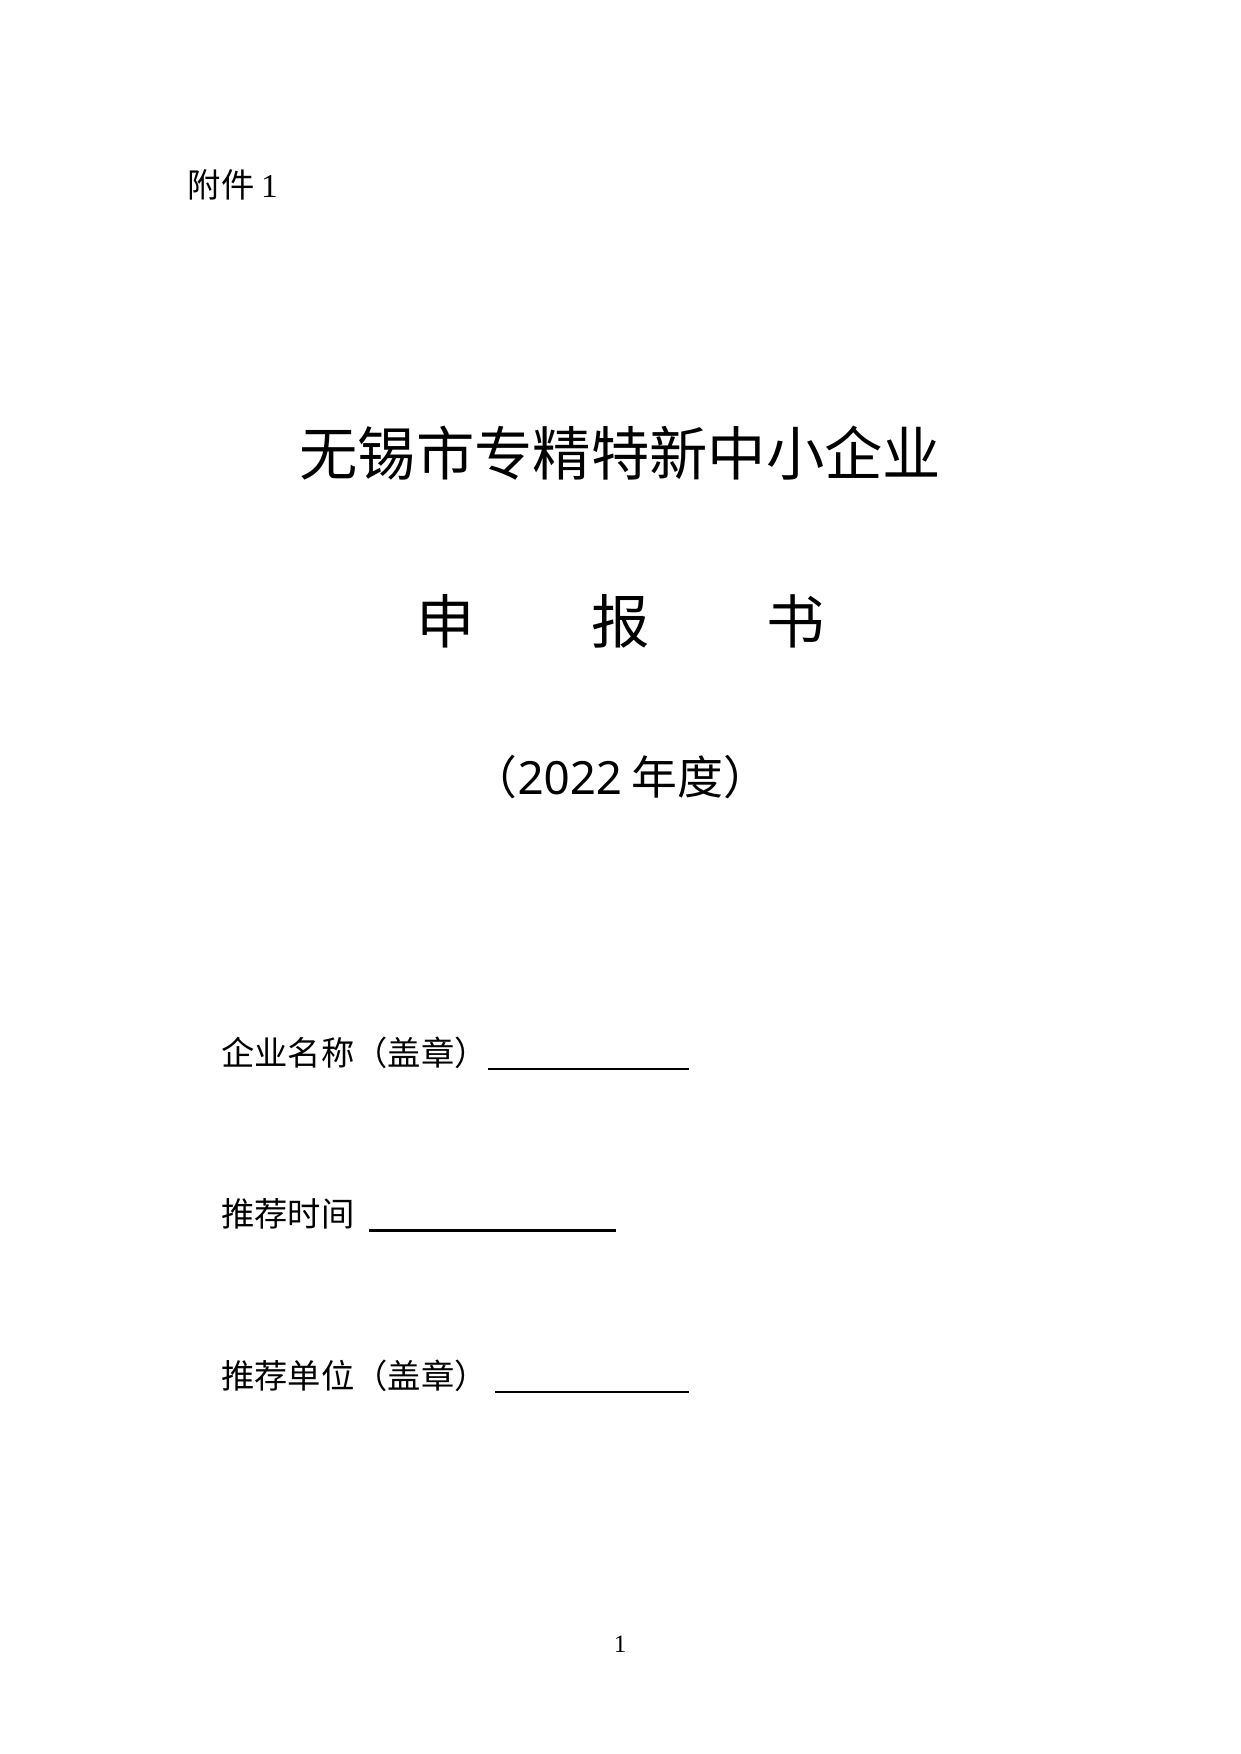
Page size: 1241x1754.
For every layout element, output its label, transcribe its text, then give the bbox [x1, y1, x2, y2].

text 无锡市专精特新中小企业 [187, 407, 1053, 492]
text 推荐单位（盖章） [187, 1341, 1053, 1406]
text 企业名称（盖章） [187, 1018, 1053, 1083]
text 申 报 书 [187, 576, 1053, 661]
text 附件1 [187, 150, 1053, 215]
text 推荐时间 [187, 1180, 1053, 1245]
title （2022年度） [187, 726, 1053, 823]
